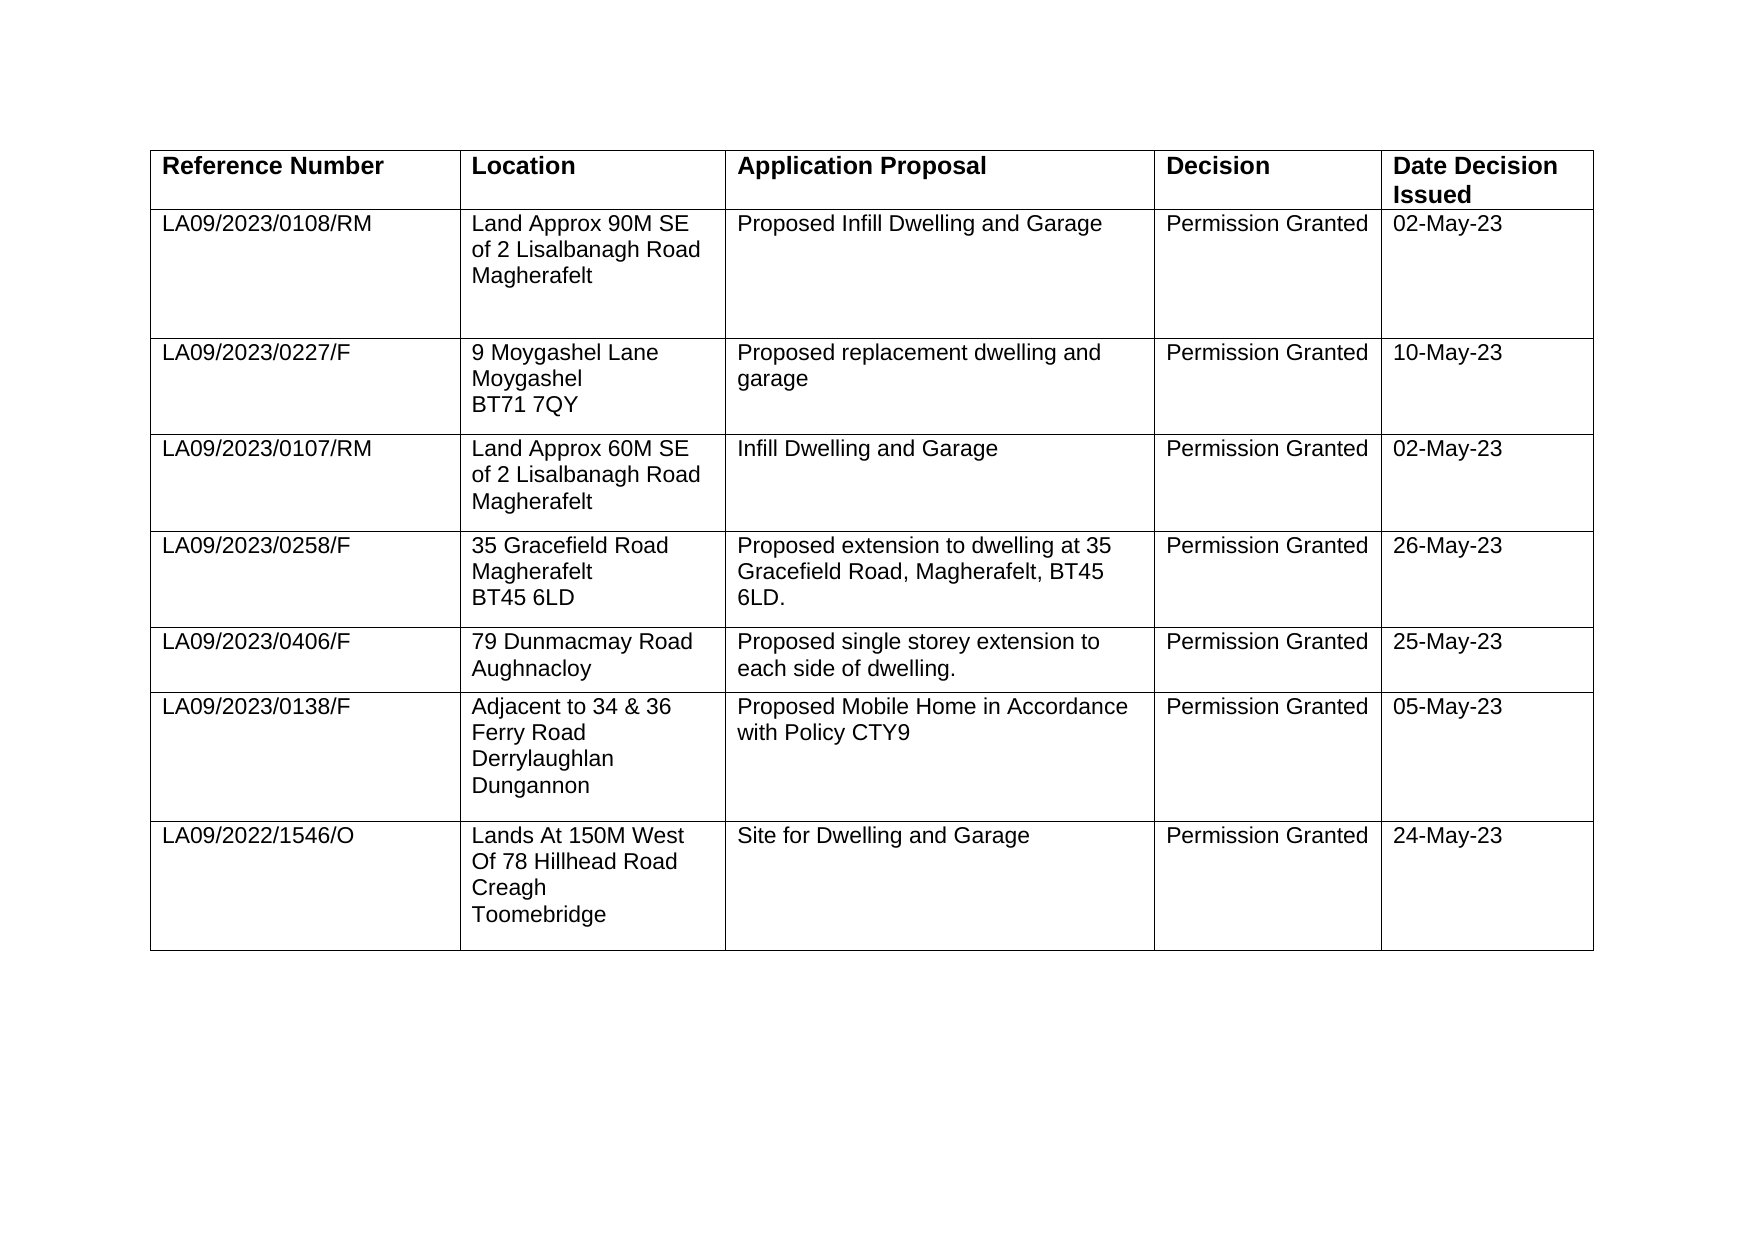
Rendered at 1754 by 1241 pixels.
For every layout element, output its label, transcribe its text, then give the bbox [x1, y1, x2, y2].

table_cell 24-May-23 [1382, 822, 1593, 949]
table_header Reference Number [151, 151, 460, 208]
table_cell 02-May-23 [1382, 435, 1593, 531]
table_cell LA09/2023/0258/F [151, 532, 460, 627]
table_cell LA09/2023/0108/RM [151, 210, 460, 337]
table_cell Permission Granted [1155, 822, 1381, 949]
table_cell Permission Granted [1155, 693, 1381, 821]
table_cell Land Approx 60M SE of 2 Lisalbanagh Road Magherafelt [461, 435, 725, 531]
table_header Decision [1155, 151, 1381, 208]
table_cell Permission Granted [1155, 628, 1381, 692]
table_cell 25-May-23 [1382, 628, 1593, 692]
table_cell Proposed Infill Dwelling and Garage [726, 210, 1154, 337]
table_cell Proposed extension to dwelling at 35 Gracefield Road, Magherafelt, BT45 6LD. [726, 532, 1154, 627]
table_cell Permission Granted [1155, 435, 1381, 531]
table_cell 26-May-23 [1382, 532, 1593, 627]
table_cell 10-May-23 [1382, 339, 1593, 434]
table_cell LA09/2022/1546/O [151, 822, 460, 949]
table_cell Proposed replacement dwelling and garage [726, 339, 1154, 434]
table_cell LA09/2023/0227/F [151, 339, 460, 434]
table_cell Permission Granted [1155, 339, 1381, 434]
table_cell 9 Moygashel Lane Moygashel BT71 7QY [461, 339, 725, 434]
table_cell Permission Granted [1155, 210, 1381, 337]
table_cell Proposed single storey extension to each side of dwelling. [726, 628, 1154, 692]
table_cell 05-May-23 [1382, 693, 1593, 821]
table_cell 02-May-23 [1382, 210, 1593, 337]
table_cell Site for Dwelling and Garage [726, 822, 1154, 949]
table_header Date Decision Issued [1382, 151, 1593, 208]
table_cell Infill Dwelling and Garage [726, 435, 1154, 531]
table_cell Proposed Mobile Home in Accordance with Policy CTY9 [726, 693, 1154, 821]
table_cell Land Approx 90M SE of 2 Lisalbanagh Road Magherafelt [461, 210, 725, 337]
table_header Application Proposal [726, 151, 1154, 208]
table_cell LA09/2023/0138/F [151, 693, 460, 821]
table_cell Permission Granted [1155, 532, 1381, 627]
table_cell LA09/2023/0107/RM [151, 435, 460, 531]
table_cell Lands At 150M West Of 78 Hillhead Road Creagh Toomebridge [461, 822, 725, 949]
table_cell 35 Gracefield Road Magherafelt BT45 6LD [461, 532, 725, 627]
table_cell LA09/2023/0406/F [151, 628, 460, 692]
table_cell Adjacent to 34 & 36 Ferry Road Derrylaughlan Dungannon [461, 693, 725, 821]
table_cell 79 Dunmacmay Road Aughnacloy [461, 628, 725, 692]
table_header Location [461, 151, 725, 208]
